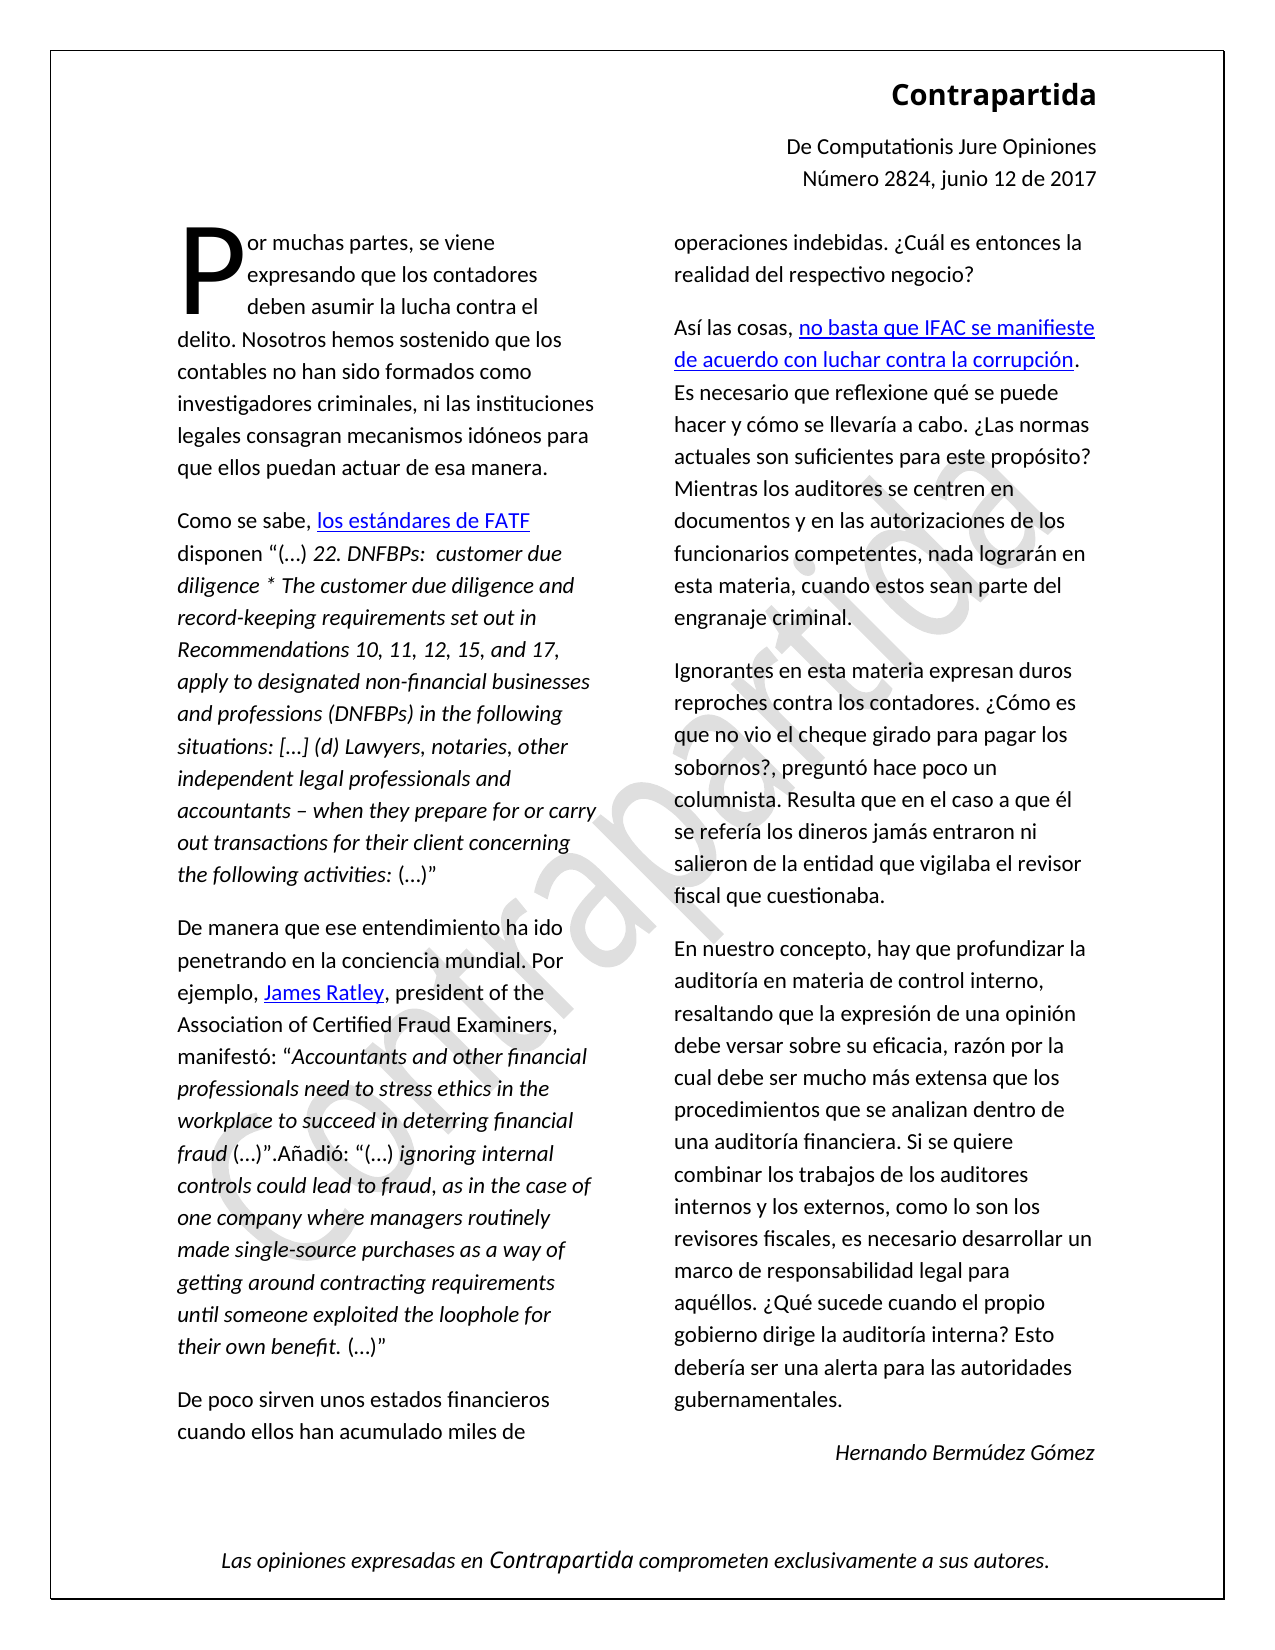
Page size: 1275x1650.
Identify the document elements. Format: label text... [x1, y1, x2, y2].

text Como se sabe, los estándares de FATF disponen “(…) 22. DNFBPs: customer due diligence * The customer due diligence and record-keeping requirements set out in Recommendations 10, 11, 12, 15, and 17, apply to designated non-financial businesses and professions (DNFBPs) in the following situations: […] (d) Lawyers, notaries, other independent legal professionals and accountants – when they prepare for or carry out transactions for their client concerning the following activities: (…)” [177, 506, 600, 888]
text De manera que ese entendimiento ha ido penetrando en la conciencia mundial. Por ejemplo, James Ratley, president of the Association of Certified Fraud Examiners, manifestó: “Accountants and other financial professionals need to stress ethics in the workplace to succeed in deterring financial fraud (…)”.Añadió: “(…) ignoring internal controls could lead to fraud, as in the case of one company where managers routinely made single-source purchases as a way of getting around contracting requirements until someone exploited the loophole for their own benefit. (…)” [177, 913, 600, 1360]
text De poco sirven unos estados financieros cuando ellos han acumulado miles de operaciones indebidas. ¿Cuál es entonces la realidad del respectivo negocio? [177, 1385, 600, 1445]
text or muchas partes, se viene expresando que los contadores deben asumir la lucha contra el delito. Nosotros hemos sostenido que los contables no han sido formados como investigadores criminales, ni las instituciones legales consagran mecanismos idóneos para que ellos puedan actuar de esa manera. [177, 228, 600, 481]
text Hernando Bermúdez Gómez [674, 1438, 1097, 1466]
text Ignorantes en esta materia expresan duros reproches contra los contadores. ¿Cómo es que no vio el cheque girado para pagar los sobornos?, preguntó hace poco un columnista. Resulta que en el caso a que él se refería los dineros jamás entraron ni salieron de la entidad que vigilaba el revisor fiscal que cuestionaba. [674, 656, 1097, 909]
text De poco sirven unos estados financieros cuando ellos han acumulado miles de operaciones indebidas. ¿Cuál es entonces la realidad del respectivo negocio? [674, 228, 1097, 288]
text En nuestro concepto, hay que profundizar la auditoría en materia de control interno, resaltando que la expresión de una opinión debe versar sobre su eficacia, razón por la cual debe ser mucho más extensa que los procedimientos que se analizan dentro de una auditoría financiera. Si se quiere combinar los trabajos de los auditores internos y los externos, como lo son los revisores fiscales, es necesario desarrollar un marco de responsabilidad legal para aquéllos. ¿Qué sucede cuando el propio gobierno dirige la auditoría interna? Esto debería ser una alerta para las autoridades gubernamentales. [674, 934, 1097, 1413]
text Así las cosas, no basta que IFAC se manifieste de acuerdo con luchar contra la corrupción. Es necesario que reflexione qué se puede hacer y cómo se llevaría a cabo. ¿Las normas actuales son suficientes para este propósito? Mientras los auditores se centren en documentos y en las autorizaciones de los funcionarios competentes, nada lograrán en esta materia, cuando estos sean parte del engranaje criminal. [674, 313, 1097, 631]
